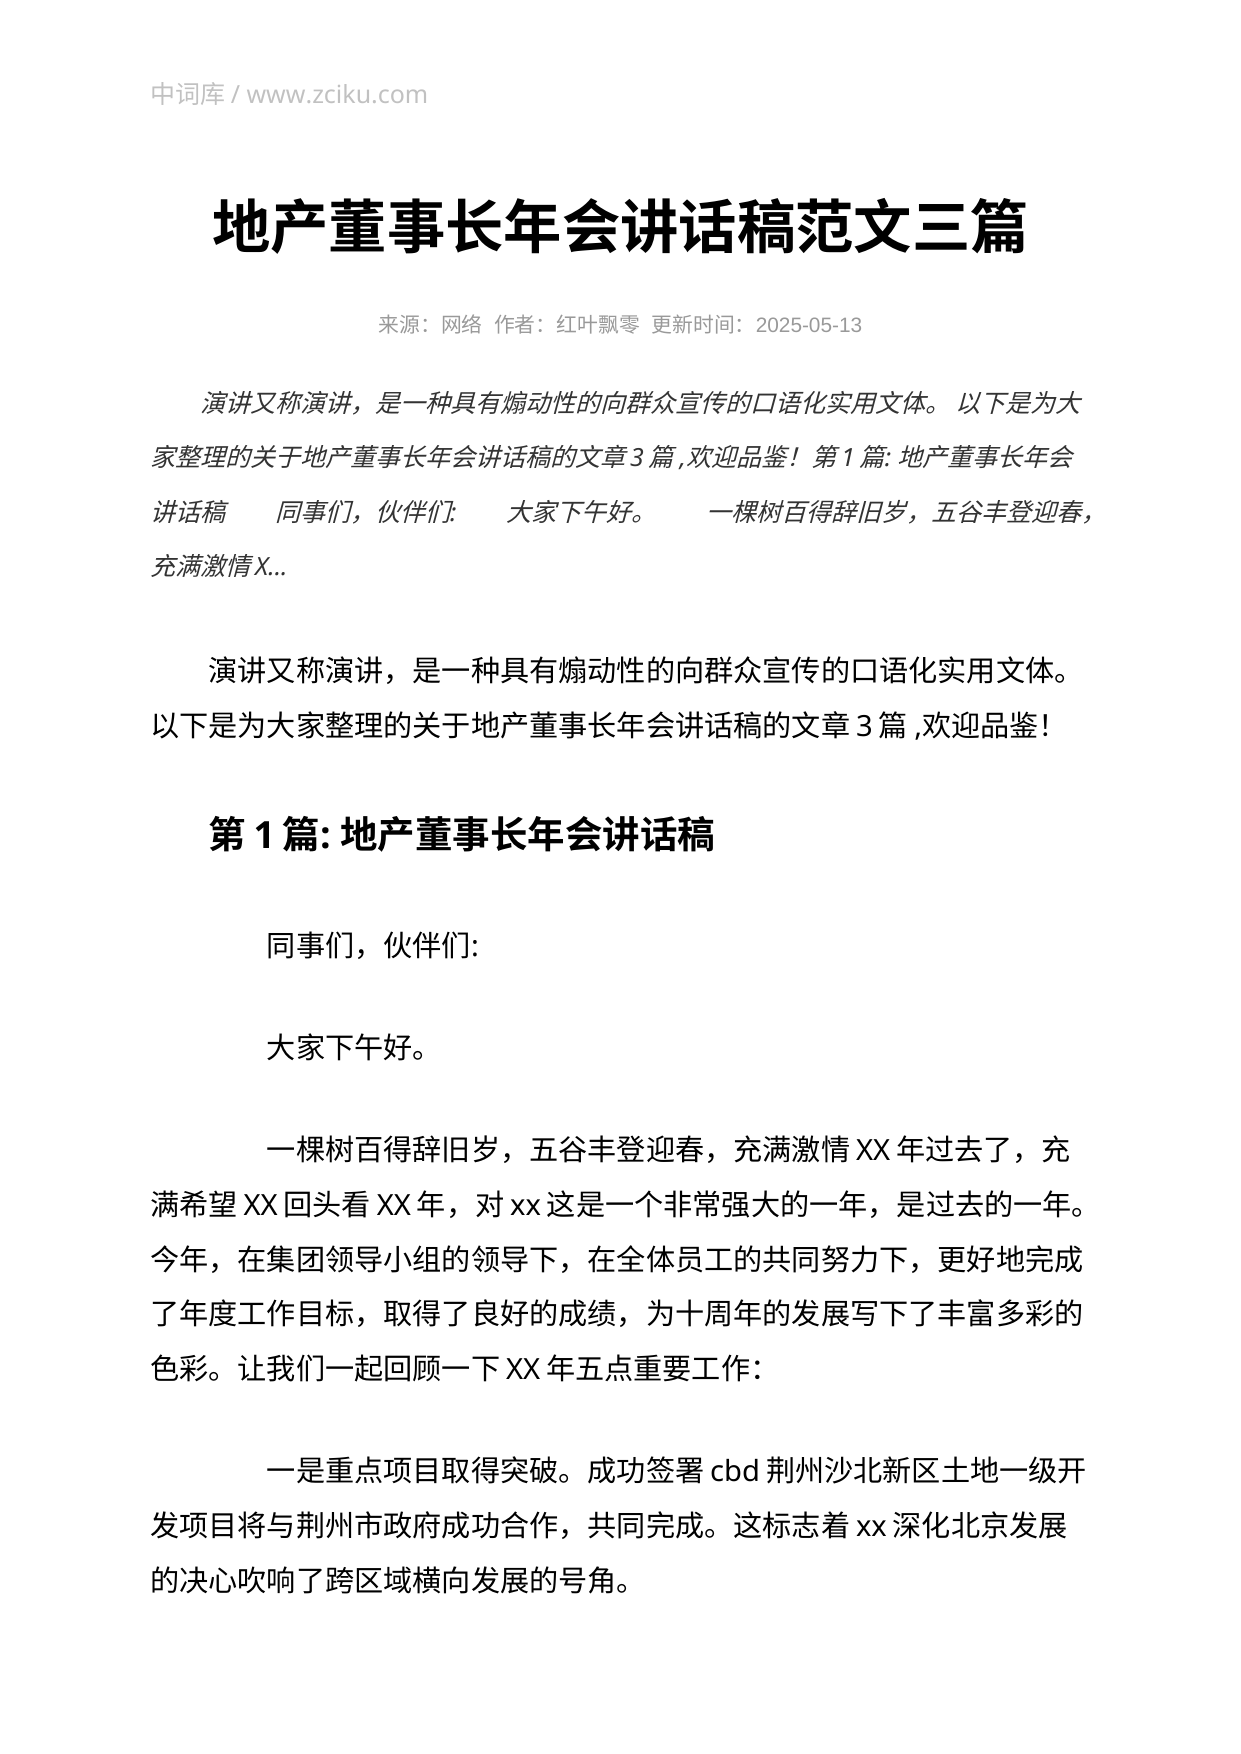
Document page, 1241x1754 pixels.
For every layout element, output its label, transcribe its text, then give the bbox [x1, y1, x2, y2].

text 演讲又称演讲，是一种具有煽动性的向群众宣传的口语化实用文体。 以下是为大家整理的关于地产董事长年会讲话稿的文章3篇 ,欢迎品鉴！第1篇: 地产董事长年会讲话稿 同事们，伙伴们: 大家下午好。 一棵树百得辞旧岁，五谷丰登迎春，充满激情X... [150, 383, 1090, 583]
text 演讲又称演讲，是一种具有煽动性的向群众宣传的口语化实用文体。 以下是为大家整理的关于地产董事长年会讲话稿的文章3篇 ,欢迎品鉴！ [150, 648, 1090, 745]
text 同事们，伙伴们: [150, 922, 1090, 965]
text 第1篇: 地产董事长年会讲话稿 [150, 805, 1090, 859]
text 大家下午好。 [150, 1024, 1090, 1067]
text 一棵树百得辞旧岁，五谷丰登迎春，充满激情XX年过去了，充满希望XX回头看XX年，对xx这是一个非常强大的一年，是过去的一年。今年，在集团领导小组的领导下，在全体员工的共同努力下，更好地完成了年度工作目标，取得了良好的成绩，为十周年的发展写下了丰富多彩的色彩。让我们一起回顾一下XX年五点重要工作： [150, 1126, 1090, 1388]
text 来源：网络 作者：红叶飘零 更新时间：2025-05-13 [150, 313, 1090, 337]
text 一是重点项目取得突破。成功签署cbd荆州沙北新区土地一级开发项目将与荆州市政府成功合作，共同完成。这标志着xx深化北京发展的决心吹响了跨区域横向发展的号角。 [150, 1448, 1090, 1600]
subtitle 地产董事长年会讲话稿范文三篇 [150, 181, 1090, 266]
